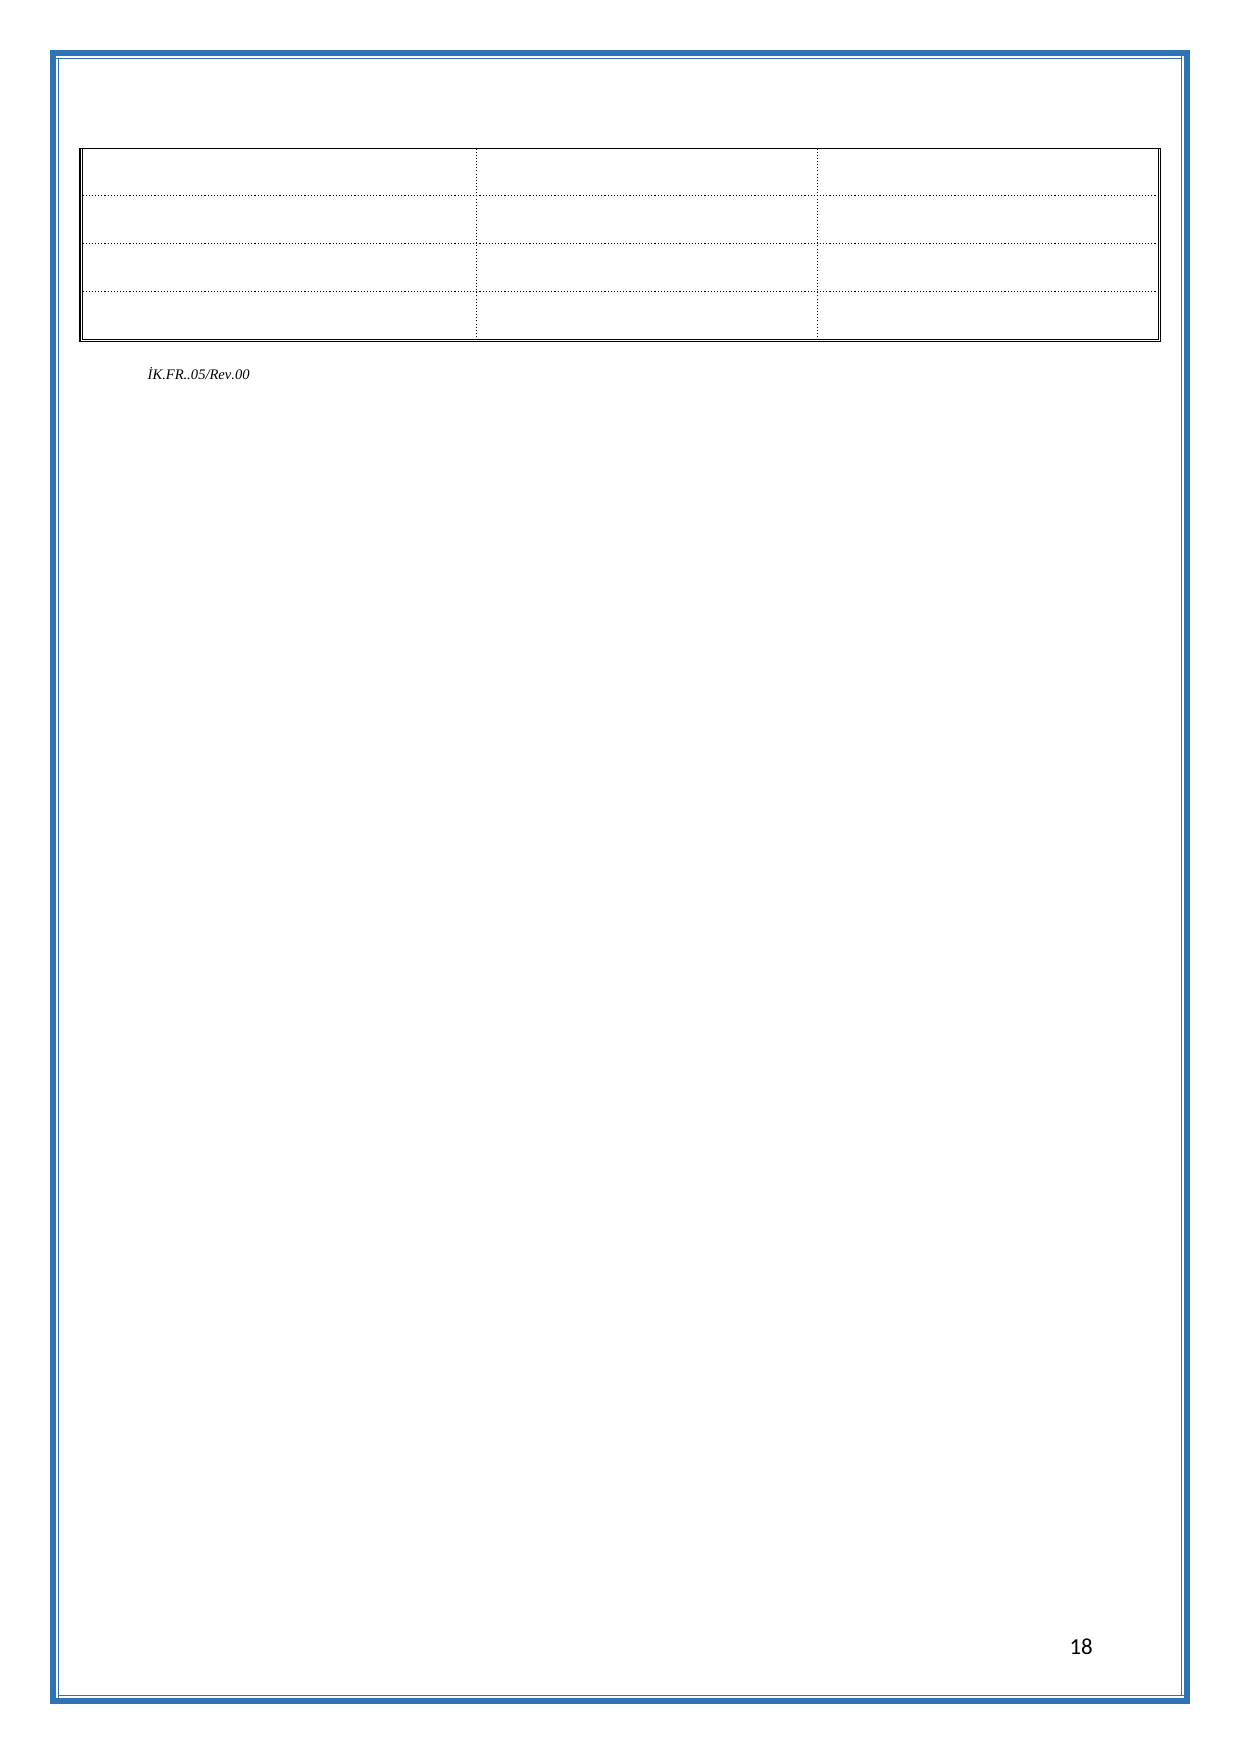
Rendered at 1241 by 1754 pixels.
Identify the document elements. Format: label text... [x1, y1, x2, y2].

table_cell [818, 243, 1158, 291]
table_cell [83, 291, 476, 339]
table_cell [476, 149, 817, 195]
table_cell [83, 149, 476, 195]
table_cell [83, 195, 476, 243]
table_cell [818, 149, 1158, 195]
text İK.FR..05/Rev.00 [147, 366, 1093, 383]
table_cell [818, 195, 1158, 243]
table_cell [476, 195, 817, 243]
table_cell [476, 291, 817, 339]
table_cell [476, 243, 817, 291]
table_cell [83, 243, 476, 291]
table_cell [818, 291, 1158, 339]
